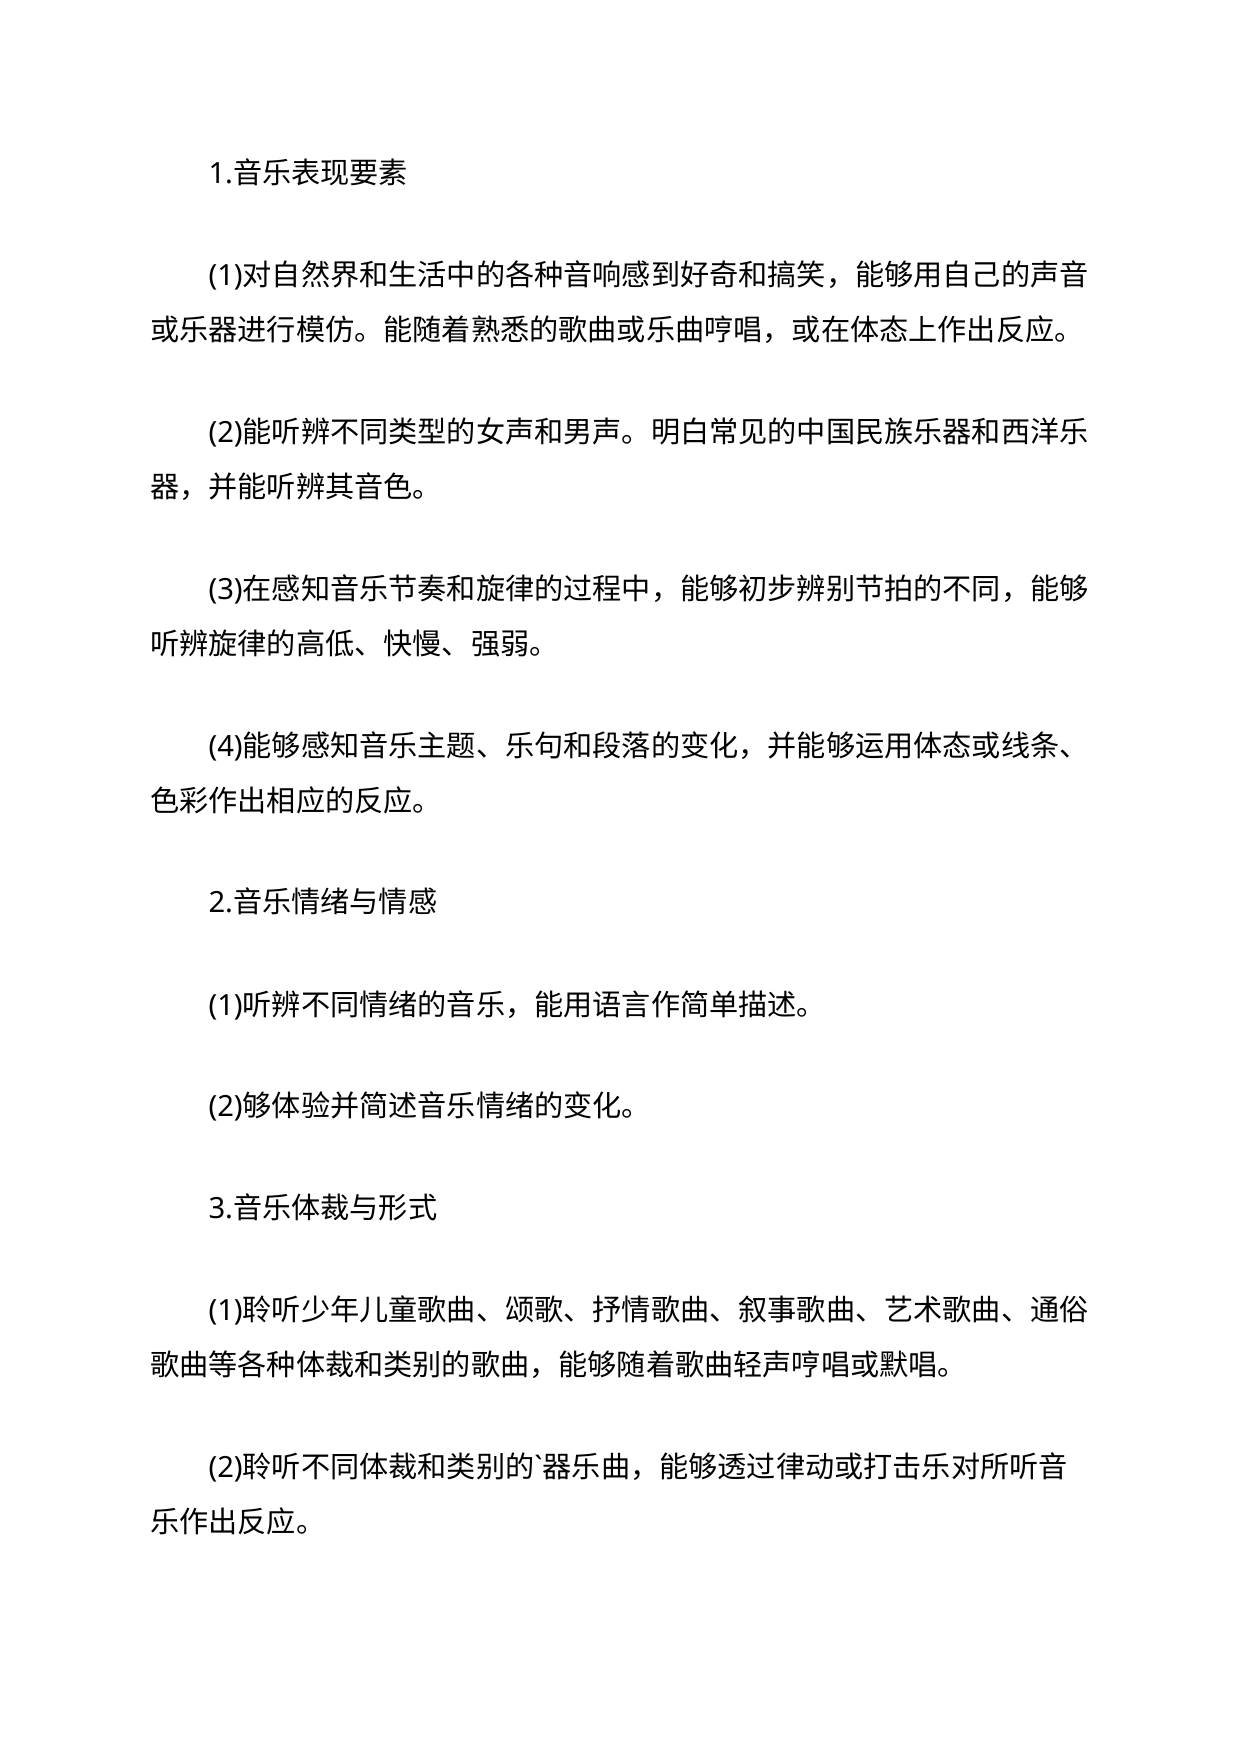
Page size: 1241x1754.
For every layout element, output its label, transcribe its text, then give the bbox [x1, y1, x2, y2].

text (2)够体验并简述音乐情绪的变化。 [150, 1083, 1090, 1125]
text (1)听辨不同情绪的音乐，能用语言作简单描述。 [150, 981, 1090, 1023]
text (4)能够感知音乐主题、乐句和段落的变化，并能够运用体态或线条、色彩作出相应的反应。 [150, 722, 1090, 819]
text (2)聆听不同体裁和类别的`器乐曲，能够透过律动或打击乐对所听音乐作出反应。 [150, 1444, 1090, 1541]
text (1)聆听少年儿童歌曲、颂歌、抒情歌曲、叙事歌曲、艺术歌曲、通俗歌曲等各种体裁和类别的歌曲，能够随着歌曲轻声哼唱或默唱。 [150, 1287, 1090, 1384]
text 2.音乐情绪与情感 [150, 879, 1090, 921]
text 3.音乐体裁与形式 [150, 1185, 1090, 1227]
text (3)在感知音乐节奏和旋律的过程中，能够初步辨别节拍的不同，能够听辨旋律的高低、快慢、强弱。 [150, 566, 1090, 663]
text (1)对自然界和生活中的各种音响感到好奇和搞笑，能够用自己的声音或乐器进行模仿。能随着熟悉的歌曲或乐曲哼唱，或在体态上作出反应。 [150, 252, 1090, 349]
text (2)能听辨不同类型的女声和男声。明白常见的中国民族乐器和西洋乐器，并能听辨其音色。 [150, 409, 1090, 506]
text 1.音乐表现要素 [150, 150, 1090, 192]
